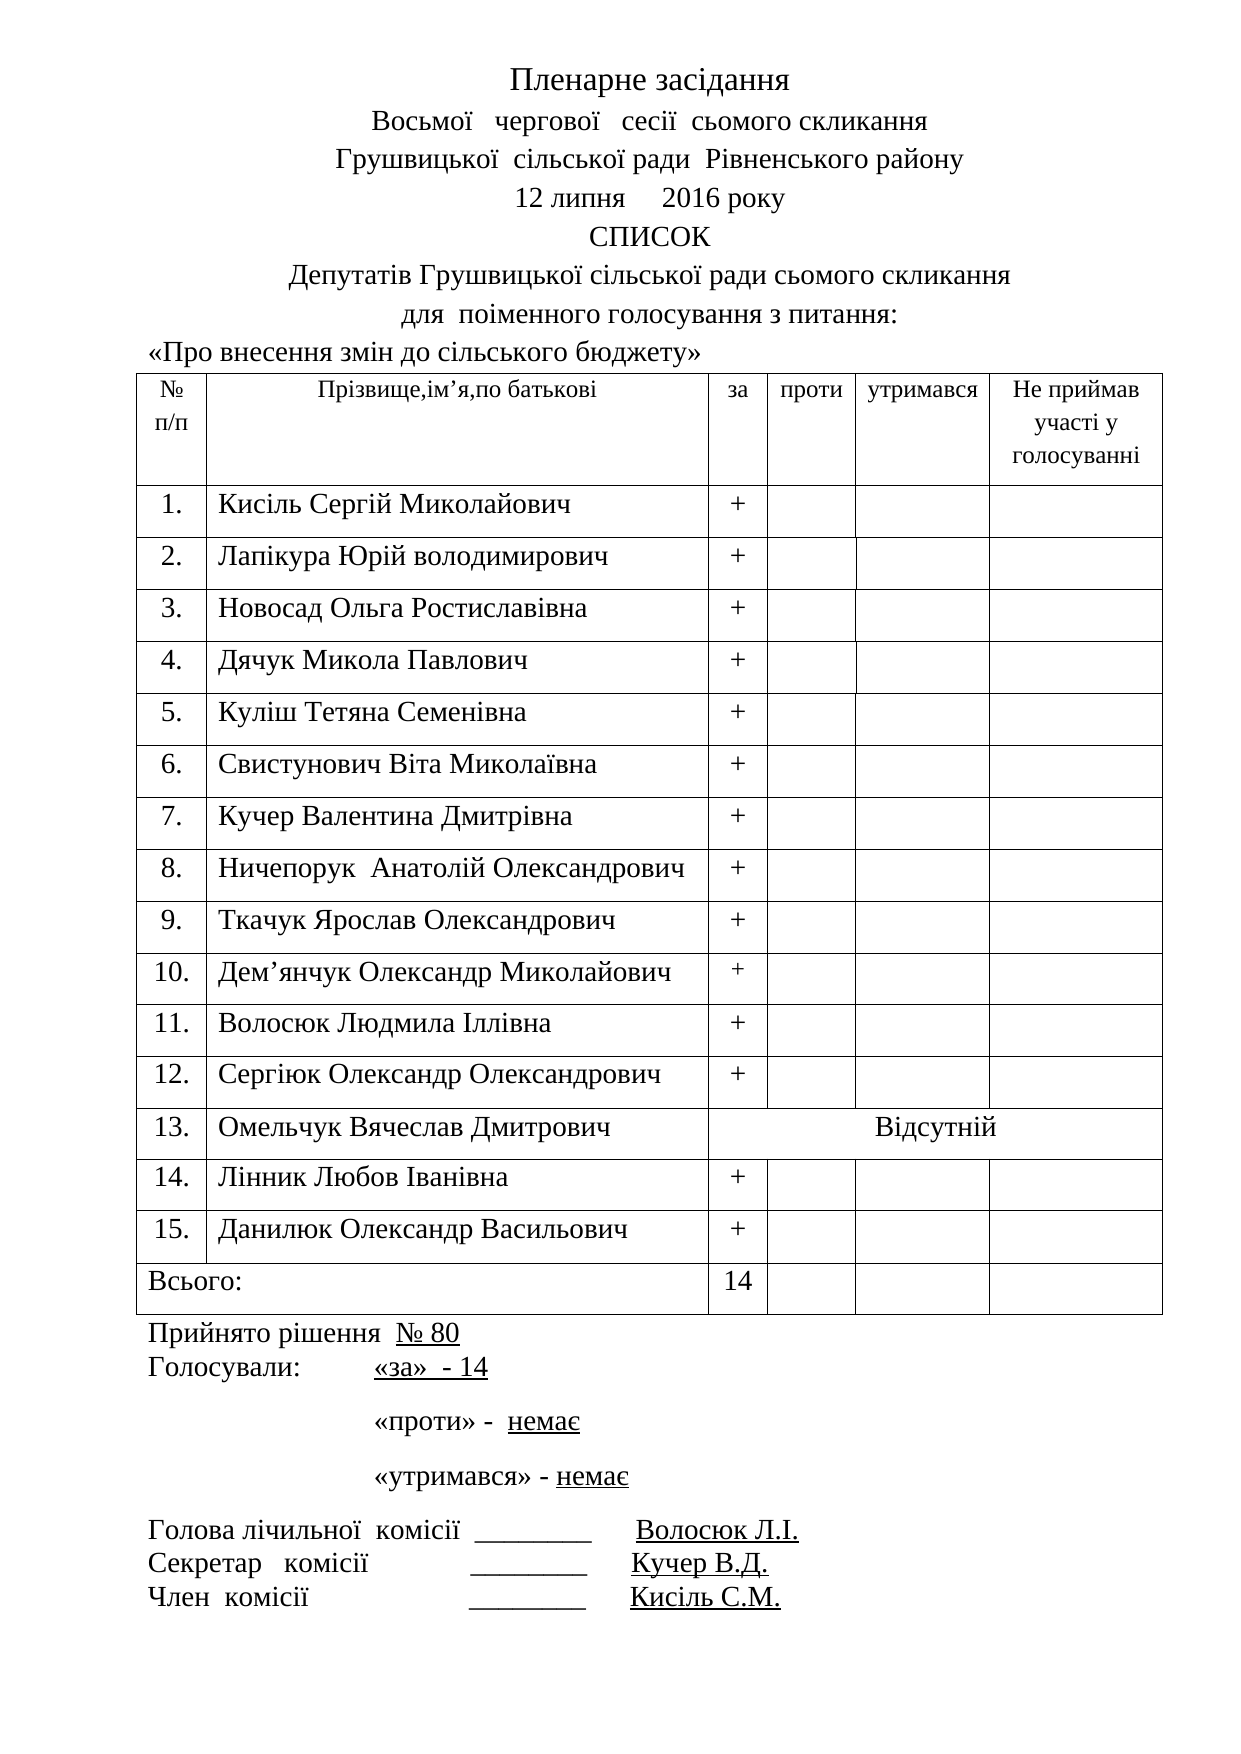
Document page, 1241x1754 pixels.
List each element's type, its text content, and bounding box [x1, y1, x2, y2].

table_cell Сергіюк Олександр Олександрович [207, 1057, 708, 1108]
table_cell [856, 1005, 989, 1056]
table_cell [990, 798, 1162, 849]
table_cell Кучер Валентина Дмитрівна [207, 798, 708, 849]
text Секретар комісії ________ Кучер В.Д. [148, 1546, 1152, 1579]
table_cell 8. [137, 850, 206, 901]
text «проти» - немає [148, 1403, 1152, 1437]
table_cell Новосад Ольга Ростиславівна [207, 590, 708, 641]
table_header утримався [856, 374, 989, 485]
table_cell [856, 486, 989, 537]
table_cell 3. [137, 590, 206, 641]
table_cell Дячук Микола Павлович [207, 642, 708, 693]
table_cell + [709, 694, 767, 745]
table_cell + [709, 1160, 767, 1210]
table_cell [768, 1005, 855, 1056]
table_cell [990, 1005, 1162, 1056]
table_cell Волосюк Людмила Іллівна [207, 1005, 708, 1056]
table_cell + [709, 1211, 767, 1262]
table_cell + [709, 538, 767, 589]
table_cell [990, 850, 1162, 901]
table_cell [768, 746, 855, 797]
table_cell [856, 1160, 989, 1210]
table_cell Ткачук Ярослав Олександрович [207, 902, 708, 953]
table_cell 7. [137, 798, 206, 849]
table_cell [768, 850, 855, 901]
table_cell 14 [709, 1264, 767, 1314]
table_cell Куліш Тетяна Семенівна [207, 694, 708, 745]
table_cell [768, 590, 855, 641]
table_cell [768, 642, 856, 693]
table_cell [990, 746, 1162, 797]
table_cell Свистунович Віта Миколаївна [207, 746, 708, 797]
table_cell [856, 798, 989, 849]
table_cell Всього: [137, 1264, 708, 1314]
text «утримався» - немає [148, 1458, 1152, 1491]
text Депутатів Грушвицької сільської ради сьомого скликання [148, 257, 1152, 291]
table_cell Лінник Любов Іванівна [207, 1160, 708, 1210]
table_cell [768, 954, 855, 1004]
table_cell Дем’янчук Олександр Миколайович [207, 954, 708, 1004]
table_cell 9. [137, 902, 206, 953]
table_cell [856, 746, 989, 797]
table_cell + [709, 590, 767, 641]
table_cell Кисіль Сергій Миколайович [207, 486, 708, 537]
table_header № п/п [137, 374, 206, 485]
table_cell [768, 1264, 855, 1314]
text 12 липня 2016 року [148, 180, 1152, 214]
table_cell [990, 538, 1162, 589]
table_cell [856, 1057, 989, 1108]
table_cell 6. [137, 746, 206, 797]
table_cell Данилюк Олександр Васильович [207, 1211, 708, 1262]
text СПИСОК [148, 219, 1152, 252]
table_cell [990, 694, 1162, 745]
table_cell [768, 486, 855, 537]
table_cell 4. [137, 642, 206, 693]
table_cell 13. [137, 1109, 206, 1158]
table_cell + [709, 1005, 767, 1056]
table_cell + [709, 798, 767, 849]
table_cell [856, 1264, 989, 1314]
table_cell Ничепорук Анатолій Олександрович [207, 850, 708, 901]
table_cell + [709, 850, 767, 901]
text для поіменного голосування з питання: [148, 296, 1152, 329]
table_cell + [709, 642, 767, 693]
table_cell [768, 902, 855, 953]
table_cell 2. [137, 538, 206, 589]
table_cell [856, 902, 989, 953]
table_cell + [709, 1057, 767, 1108]
table_cell [768, 798, 855, 849]
table_cell [990, 590, 1162, 641]
text Грушвицької сільської ради Рівненського району [148, 142, 1152, 175]
table_cell Лапікура Юрій володимирович [207, 538, 708, 589]
table_cell 5. [137, 694, 206, 745]
table_cell + [709, 486, 767, 537]
table_cell [856, 590, 989, 641]
table_cell [990, 1160, 1162, 1210]
table_header проти [768, 374, 855, 485]
table_cell [856, 1211, 989, 1262]
table_cell Відсутній [709, 1109, 1162, 1158]
text Пленарне засідання [148, 59, 1152, 97]
table_cell [990, 1057, 1162, 1108]
table_cell 11. [137, 1005, 206, 1056]
table_cell 12. [137, 1057, 206, 1108]
table_cell Омельчук Вячеслав Дмитрович [207, 1109, 708, 1158]
table_header за [709, 374, 767, 485]
table_cell [857, 642, 989, 693]
table_cell [768, 1160, 855, 1210]
table_cell + [709, 746, 767, 797]
table_cell 1. [137, 486, 206, 537]
text Член комісії ________ Кисіль С.М. [148, 1579, 1152, 1613]
table_cell [768, 1211, 855, 1262]
table_cell [990, 1211, 1162, 1262]
table_cell [856, 694, 989, 745]
table_cell [856, 954, 989, 1004]
text Прийнято рішення № 80 [148, 1315, 1152, 1349]
table_cell [990, 902, 1162, 953]
table_cell [990, 486, 1162, 537]
text Голосували: «за» - 14 [148, 1349, 1152, 1382]
text Восьмої чергової сесії сьомого скликання [148, 103, 1152, 137]
table_cell [768, 1057, 855, 1108]
table_cell [857, 538, 989, 589]
table_cell [990, 954, 1162, 1004]
table_header Прізвище,ім’я,по батькові [207, 374, 708, 485]
table_cell 10. [137, 954, 206, 1004]
table_cell [990, 642, 1162, 693]
text «Про внесення змін до сільського бюджету» [148, 334, 1152, 368]
table_cell [768, 538, 856, 589]
table_cell [768, 694, 855, 745]
table_cell 14. [137, 1160, 206, 1210]
text Голова лічильної комісії ________ Волосюк Л.І. [148, 1512, 1152, 1546]
table_cell + [709, 954, 767, 1004]
table_cell [990, 1264, 1162, 1314]
table_cell 15. [137, 1211, 206, 1262]
table_header Не приймав участі у голосуванні [990, 374, 1162, 485]
table_cell + [709, 902, 767, 953]
table_cell [856, 850, 989, 901]
